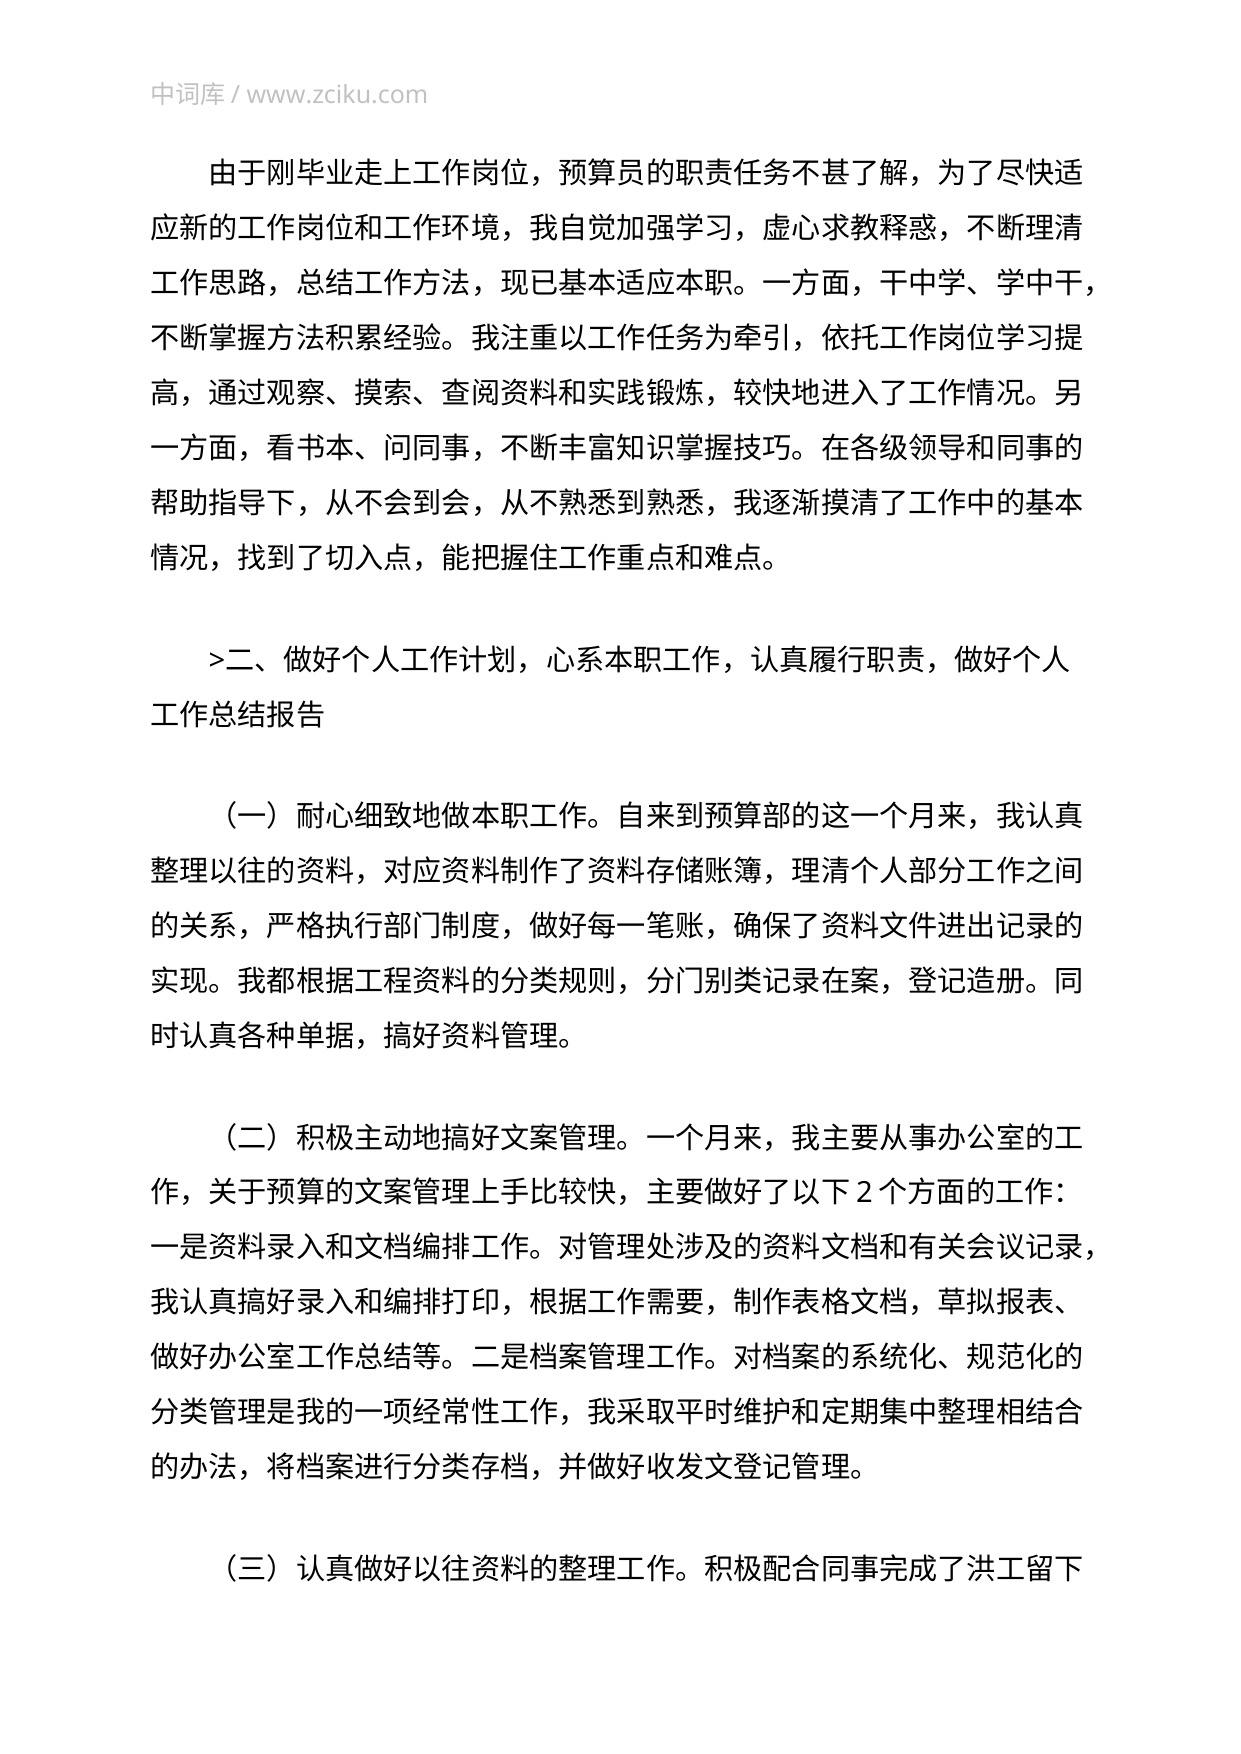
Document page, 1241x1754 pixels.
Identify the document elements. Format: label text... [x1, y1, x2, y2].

text （二）积极主动地搞好文案管理。一个月来，我主要从事办公室的工作，关于预算的文案管理上手比较快，主要做好了以下2个方面的工作：一是资料录入和文档编排工作。对管理处涉及的资料文档和有关会议记录，我认真搞好录入和编排打印，根据工作需要，制作表格文档，草拟报表、做好办公室工作总结等。二是档案管理工作。对档案的系统化、规范化的分类管理是我的一项经常性工作，我采取平时维护和定期集中整理相结合的办法，将档案进行分类存档，并做好收发文登记管理。 [150, 1114, 1090, 1486]
text 由于刚毕业走上工作岗位，预算员的职责任务不甚了解，为了尽快适应新的工作岗位和工作环境，我自觉加强学习，虚心求教释惑，不断理清工作思路，总结工作方法，现已基本适应本职。一方面，干中学、学中干，不断掌握方法积累经验。我注重以工作任务为牵引，依托工作岗位学习提高，通过观察、摸索、查阅资料和实践锻炼，较快地进入了工作情况。另一方面，看书本、问同事，不断丰富知识掌握技巧。在各级领导和同事的帮助指导下，从不会到会，从不熟悉到熟悉，我逐渐摸清了工作中的基本情况，找到了切入点，能把握住工作重点和难点。 [150, 150, 1090, 577]
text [150, 1545, 1090, 1588]
text >二、做好个人工作计划，心系本职工作，认真履行职责，做好个人工作总结报告 [150, 636, 1090, 733]
text （一）耐心细致地做本职工作。自来到预算部的这一个月来，我认真整理以往的资料，对应资料制作了资料存储账簿，理清个人部分工作之间的关系，严格执行部门制度，做好每一笔账，确保了资料文件进出记录的实现。我都根据工程资料的分类规则，分门别类记录在案，登记造册。同时认真各种单据，搞好资料管理。 [150, 793, 1090, 1055]
